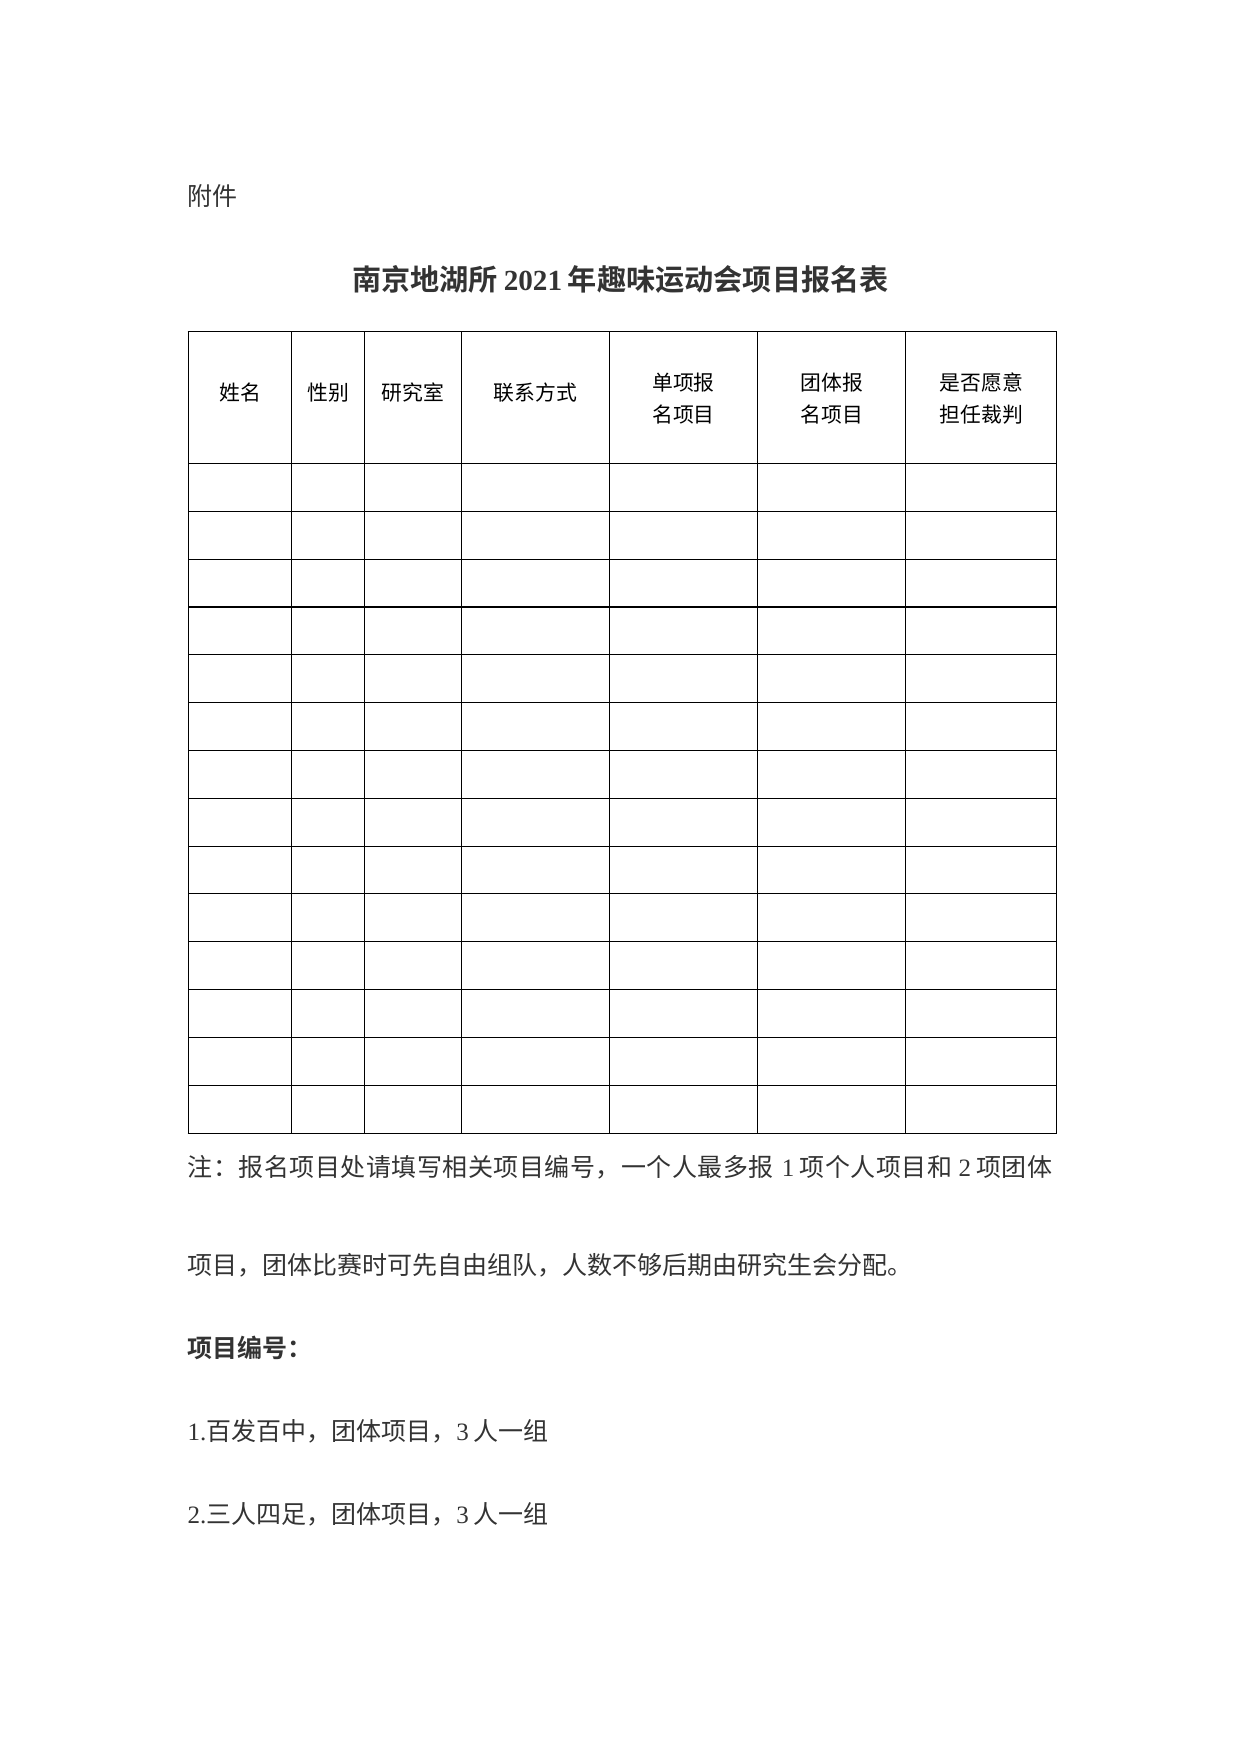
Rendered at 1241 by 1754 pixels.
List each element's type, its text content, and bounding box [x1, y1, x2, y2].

table_cell [189, 703, 291, 750]
table_cell [189, 464, 291, 511]
table_cell [610, 512, 757, 559]
table_cell [189, 799, 291, 846]
text 注：报名项目处请填写相关项目编号，一个人最多报1项个人项目和2项团体项目，团体比赛时可先自由组队，人数不够后期由研究生会分配。 [187, 1134, 1053, 1296]
table_cell [462, 464, 609, 511]
table_cell [462, 1038, 609, 1084]
table_cell [758, 703, 905, 750]
table_cell [758, 799, 905, 846]
table_cell [610, 655, 757, 702]
table_cell [462, 751, 609, 798]
table_cell [189, 847, 291, 893]
table_cell [292, 990, 364, 1037]
table_cell [758, 1038, 905, 1084]
table_cell [758, 655, 905, 702]
table_cell [906, 1086, 1056, 1132]
table_cell [906, 560, 1056, 606]
table_cell [906, 1038, 1056, 1084]
table_cell [292, 512, 364, 559]
table_cell [365, 1038, 461, 1084]
table_cell [189, 942, 291, 989]
table_cell [462, 894, 609, 941]
table_cell [189, 512, 291, 559]
table_cell [365, 847, 461, 893]
table_cell [758, 608, 905, 654]
table_cell [292, 608, 364, 654]
table_cell [462, 847, 609, 893]
table_header 研究室 [365, 332, 461, 463]
table_cell [610, 894, 757, 941]
table_cell [189, 1086, 291, 1132]
table_cell [365, 942, 461, 989]
table_cell [610, 464, 757, 511]
table_cell [906, 608, 1056, 654]
table_cell [292, 703, 364, 750]
table_cell [292, 847, 364, 893]
table_cell [462, 560, 609, 606]
table_cell [906, 655, 1056, 702]
table_cell [758, 751, 905, 798]
table_cell [365, 512, 461, 559]
table_cell [906, 751, 1056, 798]
table_cell [906, 512, 1056, 559]
table_cell [610, 799, 757, 846]
table_cell [610, 942, 757, 989]
table_header 性别 [292, 332, 364, 463]
table_cell [462, 512, 609, 559]
table_cell [758, 990, 905, 1037]
table_cell [365, 703, 461, 750]
table_cell [189, 751, 291, 798]
table_cell [365, 799, 461, 846]
table_cell [365, 751, 461, 798]
table_cell [906, 990, 1056, 1037]
table_cell [906, 847, 1056, 893]
table_cell [906, 942, 1056, 989]
table_cell [462, 990, 609, 1037]
table_cell [189, 990, 291, 1037]
table_cell [758, 847, 905, 893]
table_header 单项报 名项目 [610, 332, 757, 463]
table_cell [758, 1086, 905, 1132]
table_cell [365, 464, 461, 511]
table_cell [462, 703, 609, 750]
table_cell [610, 560, 757, 606]
table_cell [292, 560, 364, 606]
table_cell [292, 942, 364, 989]
table_cell [189, 560, 291, 606]
table_cell [365, 655, 461, 702]
table_header 姓名 [189, 332, 291, 463]
table_cell [189, 1038, 291, 1084]
table_cell [610, 1038, 757, 1084]
table_cell [610, 608, 757, 654]
text 南京地湖所2021年趣味运动会项目报名表 [187, 245, 1053, 310]
table_cell [758, 942, 905, 989]
table_cell [462, 942, 609, 989]
table_cell [189, 894, 291, 941]
table_cell [365, 560, 461, 606]
text 2.三人四足，团体项目，3人一组 [187, 1480, 1053, 1545]
table_header 联系方式 [462, 332, 609, 463]
table_cell [758, 464, 905, 511]
table_header 团体报 名项目 [758, 332, 905, 463]
table_cell [462, 655, 609, 702]
table_cell [292, 799, 364, 846]
table_cell [610, 847, 757, 893]
table_cell [906, 703, 1056, 750]
table_cell [365, 894, 461, 941]
table_cell [610, 703, 757, 750]
table_header 是否愿意 担任裁判 [906, 332, 1056, 463]
table_cell [758, 512, 905, 559]
table_cell [189, 608, 291, 654]
table_cell [758, 894, 905, 941]
table_cell [906, 799, 1056, 846]
table_cell [462, 799, 609, 846]
table_cell [292, 464, 364, 511]
table_cell [292, 1038, 364, 1084]
table_cell [610, 751, 757, 798]
table_cell [462, 1086, 609, 1132]
table_cell [292, 1086, 364, 1132]
text 项目编号： [187, 1314, 1053, 1379]
table_cell [292, 751, 364, 798]
table_cell [758, 560, 905, 606]
table_cell [906, 894, 1056, 941]
table_cell [292, 655, 364, 702]
table_cell [462, 608, 609, 654]
table_cell [906, 464, 1056, 511]
text 附件 [187, 162, 1053, 227]
table_cell [610, 990, 757, 1037]
text 1.百发百中，团体项目，3人一组 [187, 1397, 1053, 1462]
table_cell [292, 894, 364, 941]
table_cell [365, 990, 461, 1037]
table_cell [610, 1086, 757, 1132]
table_cell [365, 1086, 461, 1132]
table_cell [189, 655, 291, 702]
table_cell [365, 608, 461, 654]
